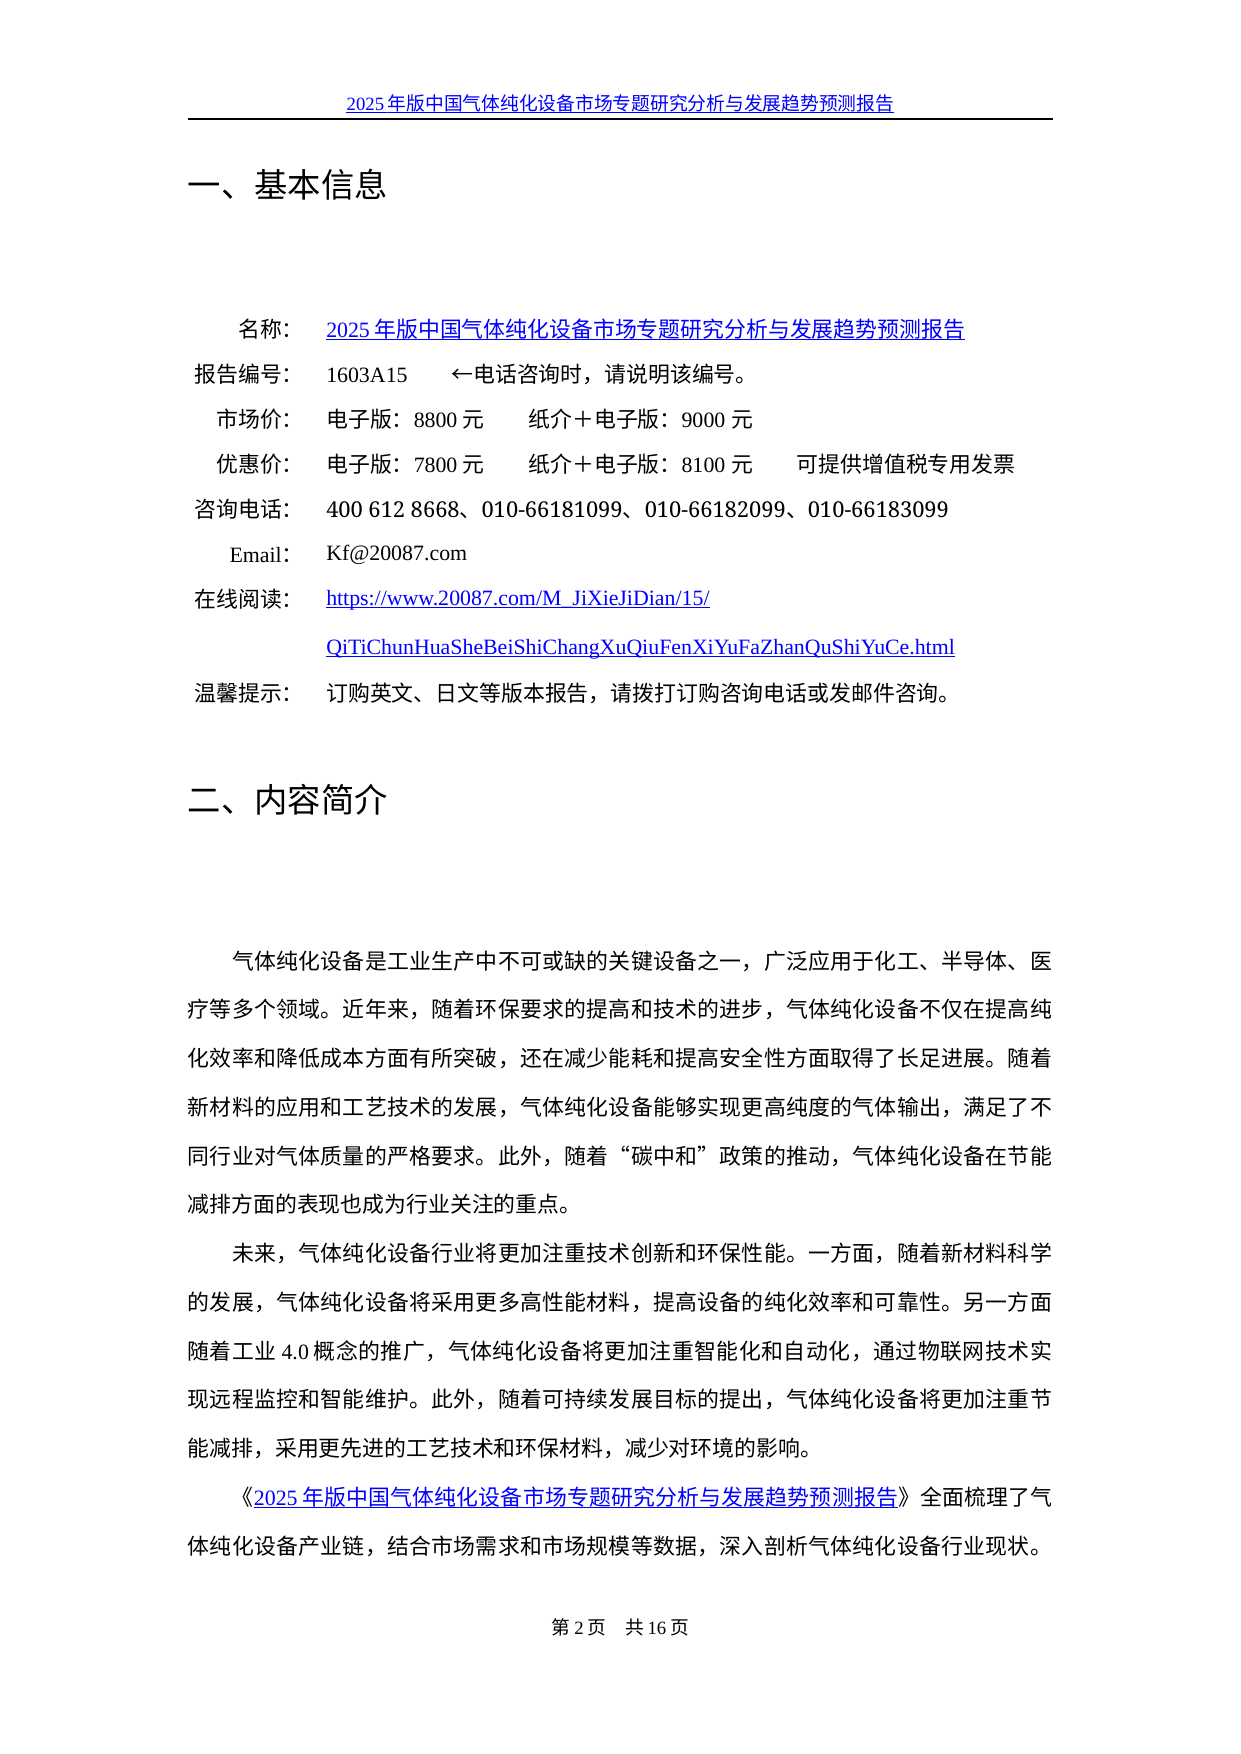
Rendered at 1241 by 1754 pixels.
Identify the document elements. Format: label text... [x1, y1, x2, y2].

table_header 2025年版中国气体纯化设备市场专题研究分析与发展趋势预测报告 [315, 312, 1073, 357]
table_cell 400 612 8668、010-66181099、010-66182099、010-66183099 [315, 492, 1073, 537]
table_cell 1603A15 ←电话咨询时，请说明该编号。 [315, 357, 1073, 402]
table_cell 在线阅读： [167, 582, 315, 675]
table_cell 订购英文、日文等版本报告，请拨打订购咨询电话或发邮件咨询。 [315, 675, 1073, 720]
table_cell 咨询电话： [167, 492, 315, 537]
table_cell 电子版：7800 元 纸介＋电子版：8100 元 可提供增值税专用发票 [315, 447, 1073, 492]
table_cell Kf@20087.com [315, 537, 1073, 582]
table_cell 报告编号： [167, 357, 315, 402]
table_cell 电子版：8800 元 纸介＋电子版：9000 元 [315, 402, 1073, 447]
table_cell [315, 582, 1073, 675]
table_cell 市场价： [167, 402, 315, 447]
table_cell Email： [167, 537, 315, 582]
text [187, 943, 1053, 1561]
title 二、内容简介 [187, 766, 1053, 831]
table_header 名称： [167, 312, 315, 357]
title 一、基本信息 [187, 150, 1053, 215]
table_cell 优惠价： [167, 447, 315, 492]
table_cell 温馨提示： [167, 675, 315, 720]
